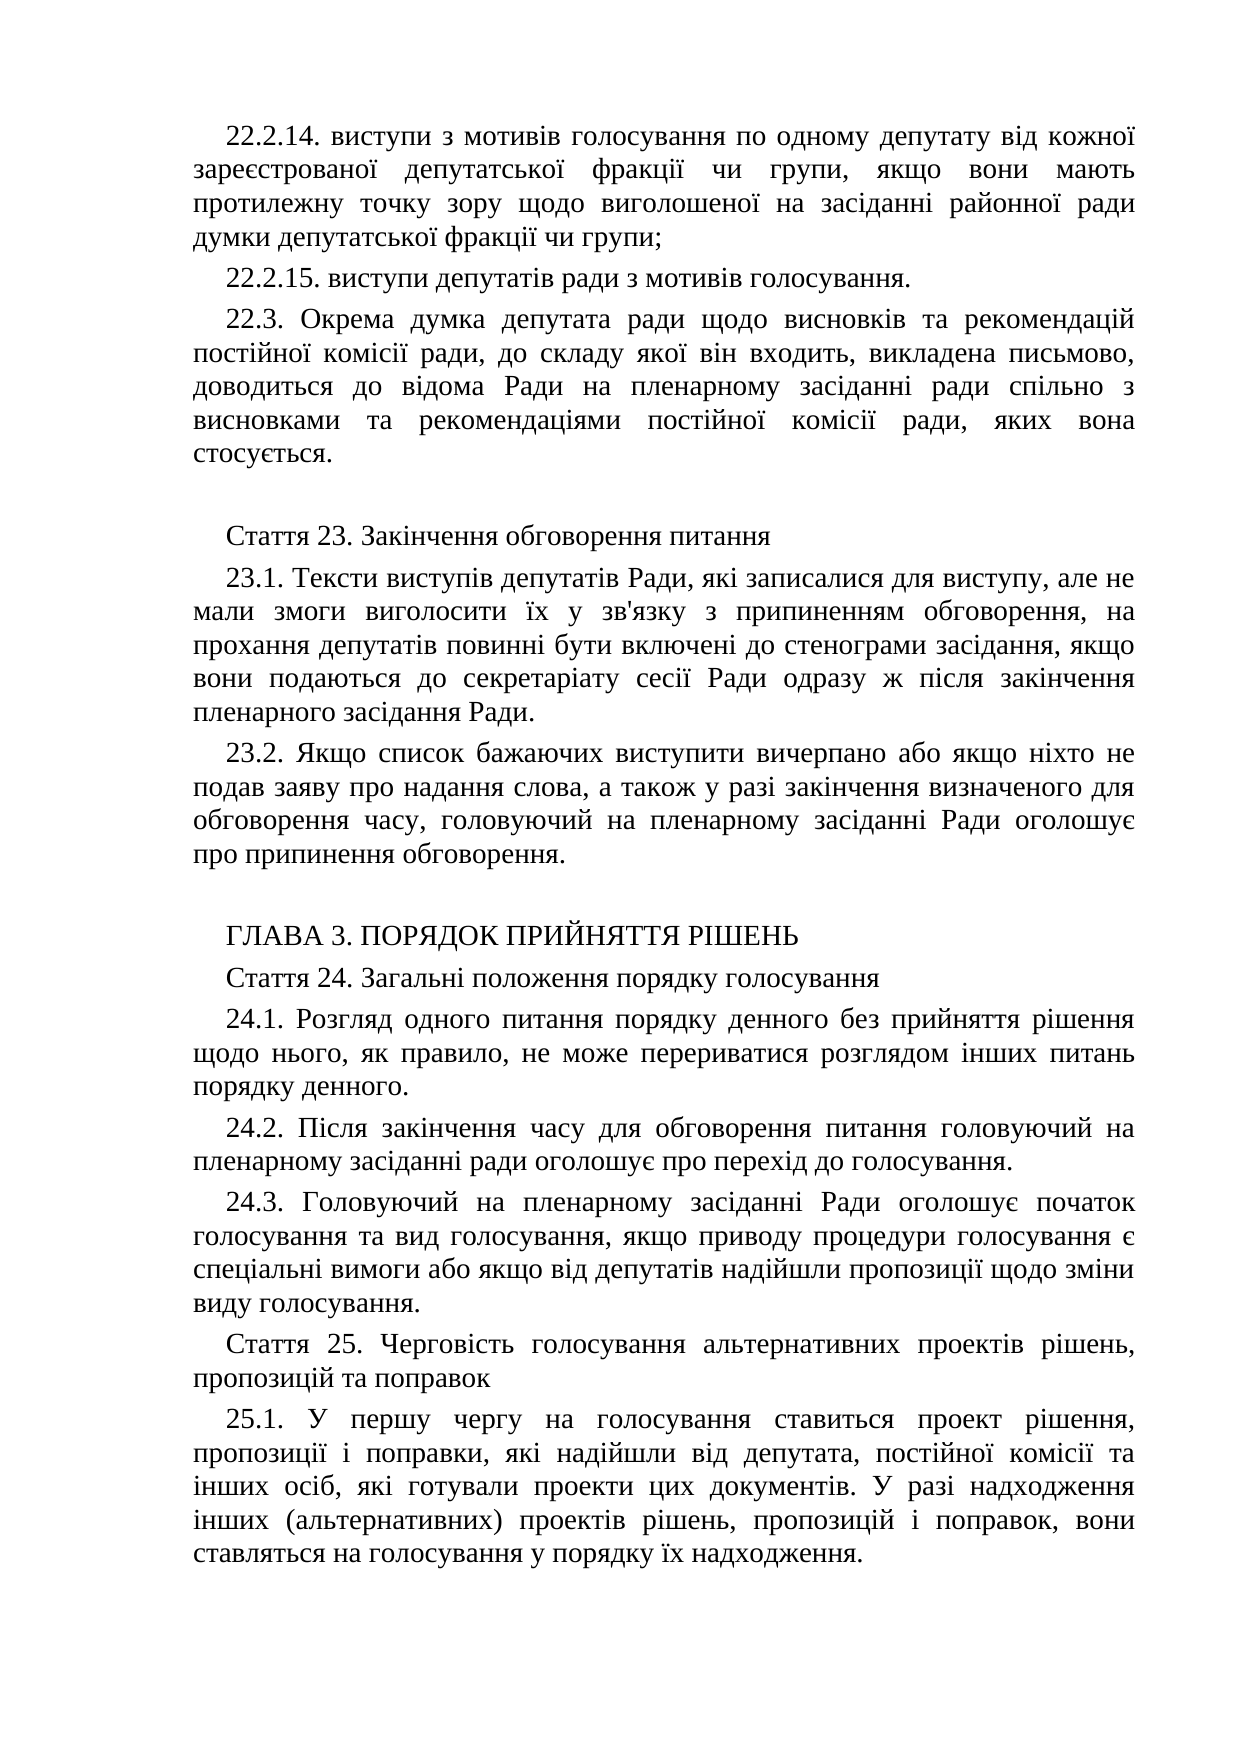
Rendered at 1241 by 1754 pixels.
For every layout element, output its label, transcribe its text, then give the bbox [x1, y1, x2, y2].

text 25.1. У першу чергу на голосування ставиться проект рішення, пропозиції і поправки, які надійшли від депутата, постійної комісії та інших осіб, які готували проекти цих документів. У разі надходження інших (альтернативних) проектів рішень, пропозицій і поправок, вони ставляться на голосування у порядку їх надходження. [193, 1401, 1136, 1569]
text Стаття 23. Закінчення обговорення питання [193, 518, 1136, 552]
text 24.2. Після закінчення часу для обговорення питання головуючий на пленарному засіданні ради оголошує про перехід до голосування. [193, 1110, 1136, 1177]
text ГЛАВА 3. ПОРЯДОК ПРИЙНЯТТЯ РІШЕНЬ [193, 918, 1136, 952]
text 24.3. Головуючий на пленарному засіданні Ради оголошує початок голосування та вид голосування, якщо приводу процедури голосування є спеціальні вимоги або якщо від депутатів надійшли пропозиції щодо зміни виду голосування. [193, 1184, 1136, 1319]
text 22.2.15. виступи депутатів ради з мотивів голосування. [193, 260, 1136, 294]
text 22.3. Окрема думка депутата ради щодо висновків та рекомендацій постійної комісії ради, до складу якої він входить, викладена письмово, доводиться до відома Ради на пленарному засіданні ради спільно з висновками та рекомендаціями постійної комісії ради, яких вона стосується. [193, 301, 1136, 469]
text 23.1. Тексти виступів депутатів Ради, які записалися для виступу, але не мали змоги виголосити їх у зв'язку з припиненням обговорення, на прохання депутатів повинні бути включені до стенограми засідання, якщо вони подаються до секретаріату сесії Ради одразу ж після закінчення пленарного засідання Ради. [193, 560, 1136, 727]
text 23.2. Якщо список бажаючих виступити вичерпано або якщо ніхто не подав заяву про надання слова, а також у разі закінчення визначеного для обговорення часу, головуючий на пленарному засіданні Ради оголошує про припинення обговорення. [193, 735, 1136, 869]
text 22.2.14. виступи з мотивів голосування по одному депутату від кожної зареєстрованої депутатської фракції чи групи, якщо вони мають протилежну точку зору щодо виголошеної на засіданні районної ради думки депутатської фракції чи групи; [193, 118, 1136, 252]
text 24.1. Розгляд одного питання порядку денного без прийняття рішення щодо нього, як правило, не може перериватися розглядом інших питань порядку денного. [193, 1001, 1136, 1102]
text Стаття 24. Загальні положення порядку голосування [193, 960, 1136, 993]
text Стаття 25. Черговість голосування альтернативних проектів рішень, пропозицій та поправок [193, 1327, 1136, 1394]
